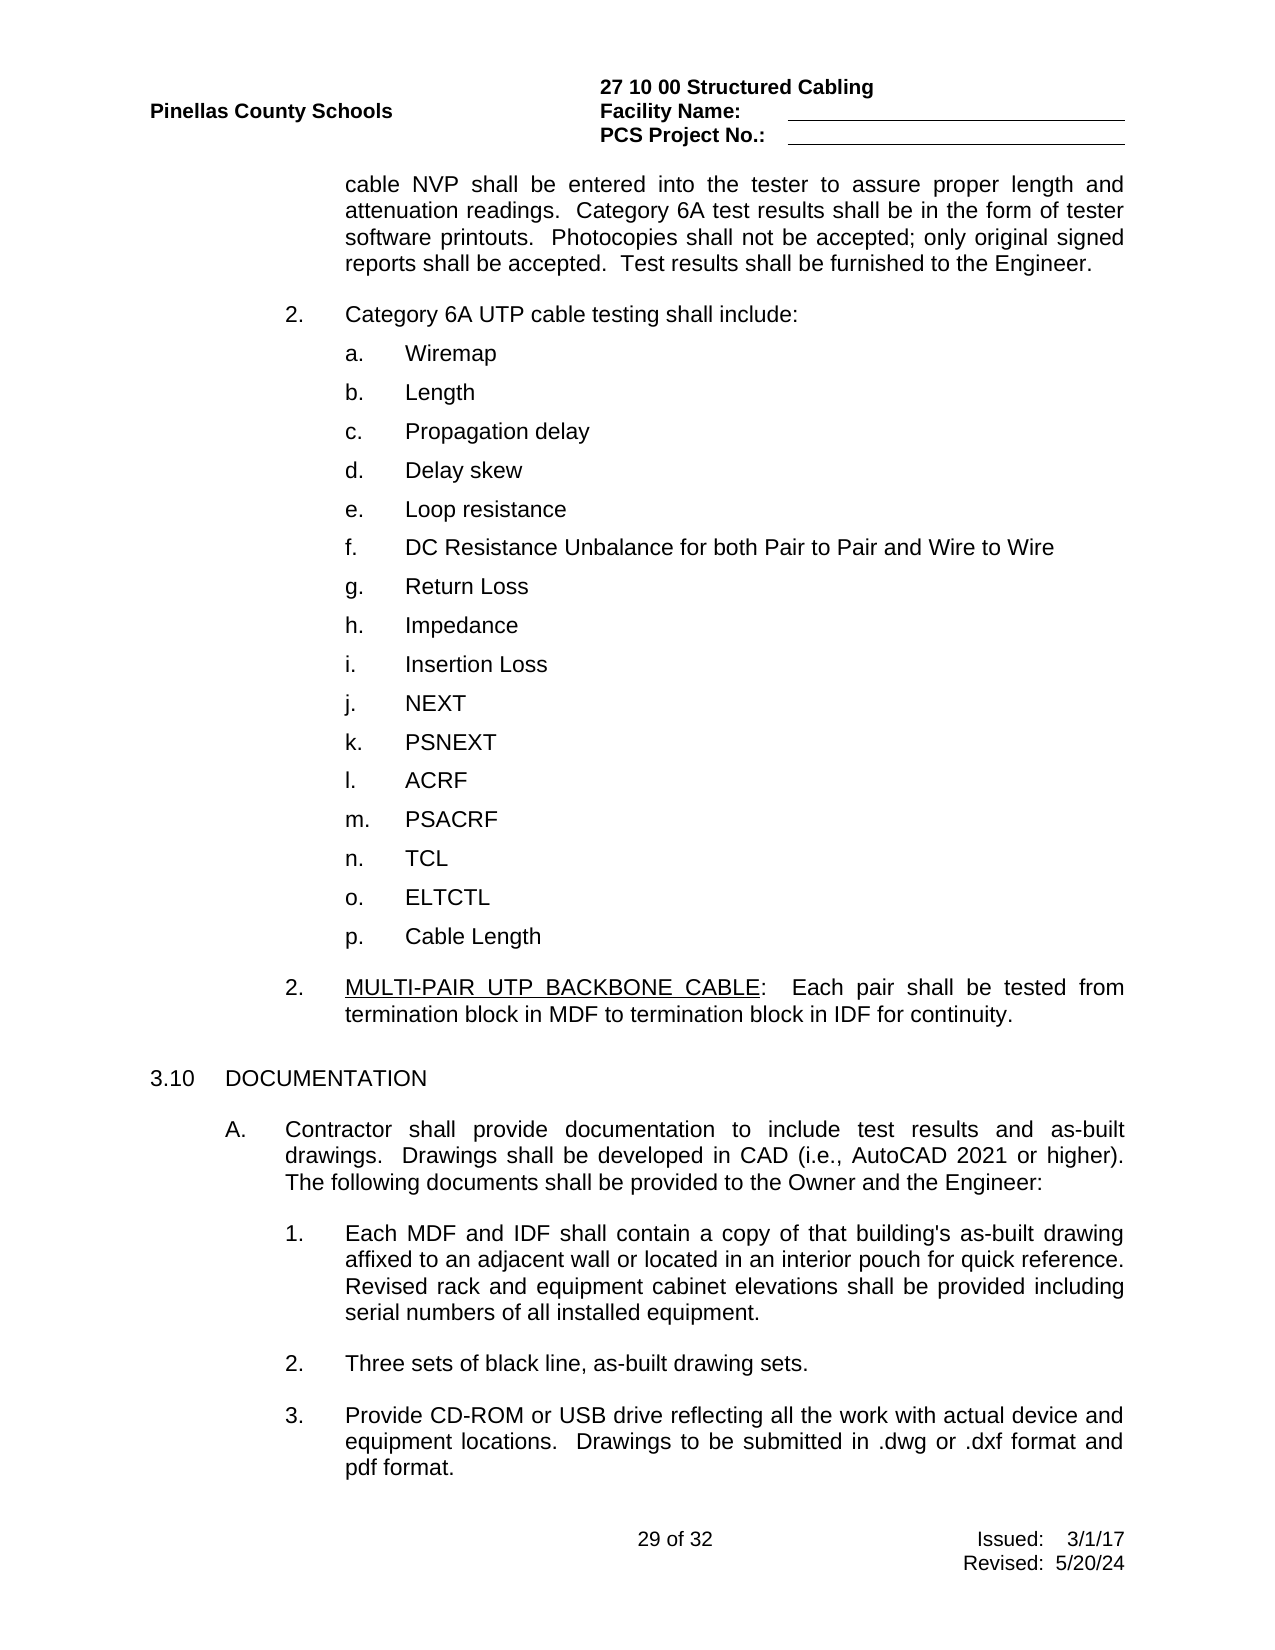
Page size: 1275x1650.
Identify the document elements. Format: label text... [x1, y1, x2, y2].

text p. Cable Length [345, 923, 1125, 949]
text c. Propagation delay [345, 418, 1125, 444]
text i. Insertion Loss [345, 651, 1125, 677]
text k. PSNEXT [345, 729, 1125, 755]
text e. Loop resistance [345, 496, 1125, 522]
text 3.10 Documentation [150, 1064, 1125, 1091]
text b. Length [345, 379, 1125, 405]
text f. DC Resistance Unbalance for both Pair to Pair and Wire to Wire [345, 534, 1125, 561]
text g. Return Loss [345, 573, 1125, 599]
text 3. Provide CD-ROM or USB drive reflecting all the work with actual device and equipment locations. Drawings to be submitted in .dwg or .dxf format and pdf format. [285, 1402, 1125, 1481]
text 2. Three sets of black line, as-built drawing sets. [285, 1350, 1125, 1377]
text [285, 171, 1125, 276]
text o. ELTCTL [345, 884, 1125, 910]
text l. ACRF [345, 767, 1125, 794]
text h. Impedance [345, 612, 1125, 638]
text a. Wiremap [345, 340, 1125, 366]
text 1. Each MDF and IDF shall contain a copy of that building's as-built drawing affixed to an adjacent wall or located in an interior pouch for quick reference. Revised rack and equipment cabinet elevations shall be provided including serial numbers of all installed equipment. [285, 1220, 1125, 1325]
text 2. Category 6A UTP cable testing shall include: [285, 301, 1125, 328]
text A. Contractor shall provide documentation to include test results and as-built drawings. Drawings shall be developed in CAD (i.e., AutoCAD 2021 or higher). The following documents shall be provided to the Owner and the Engineer: [225, 1116, 1125, 1195]
text n. TCL [345, 845, 1125, 872]
text 2. MULTI-PAIR UTP BACKBONE CABLE: Each pair shall be tested from termination block in MDF to termination block in IDF for continuity. [285, 974, 1125, 1027]
text j. NEXT [345, 690, 1125, 716]
text m. PSACRF [345, 806, 1125, 833]
text d. Delay skew [345, 457, 1125, 483]
